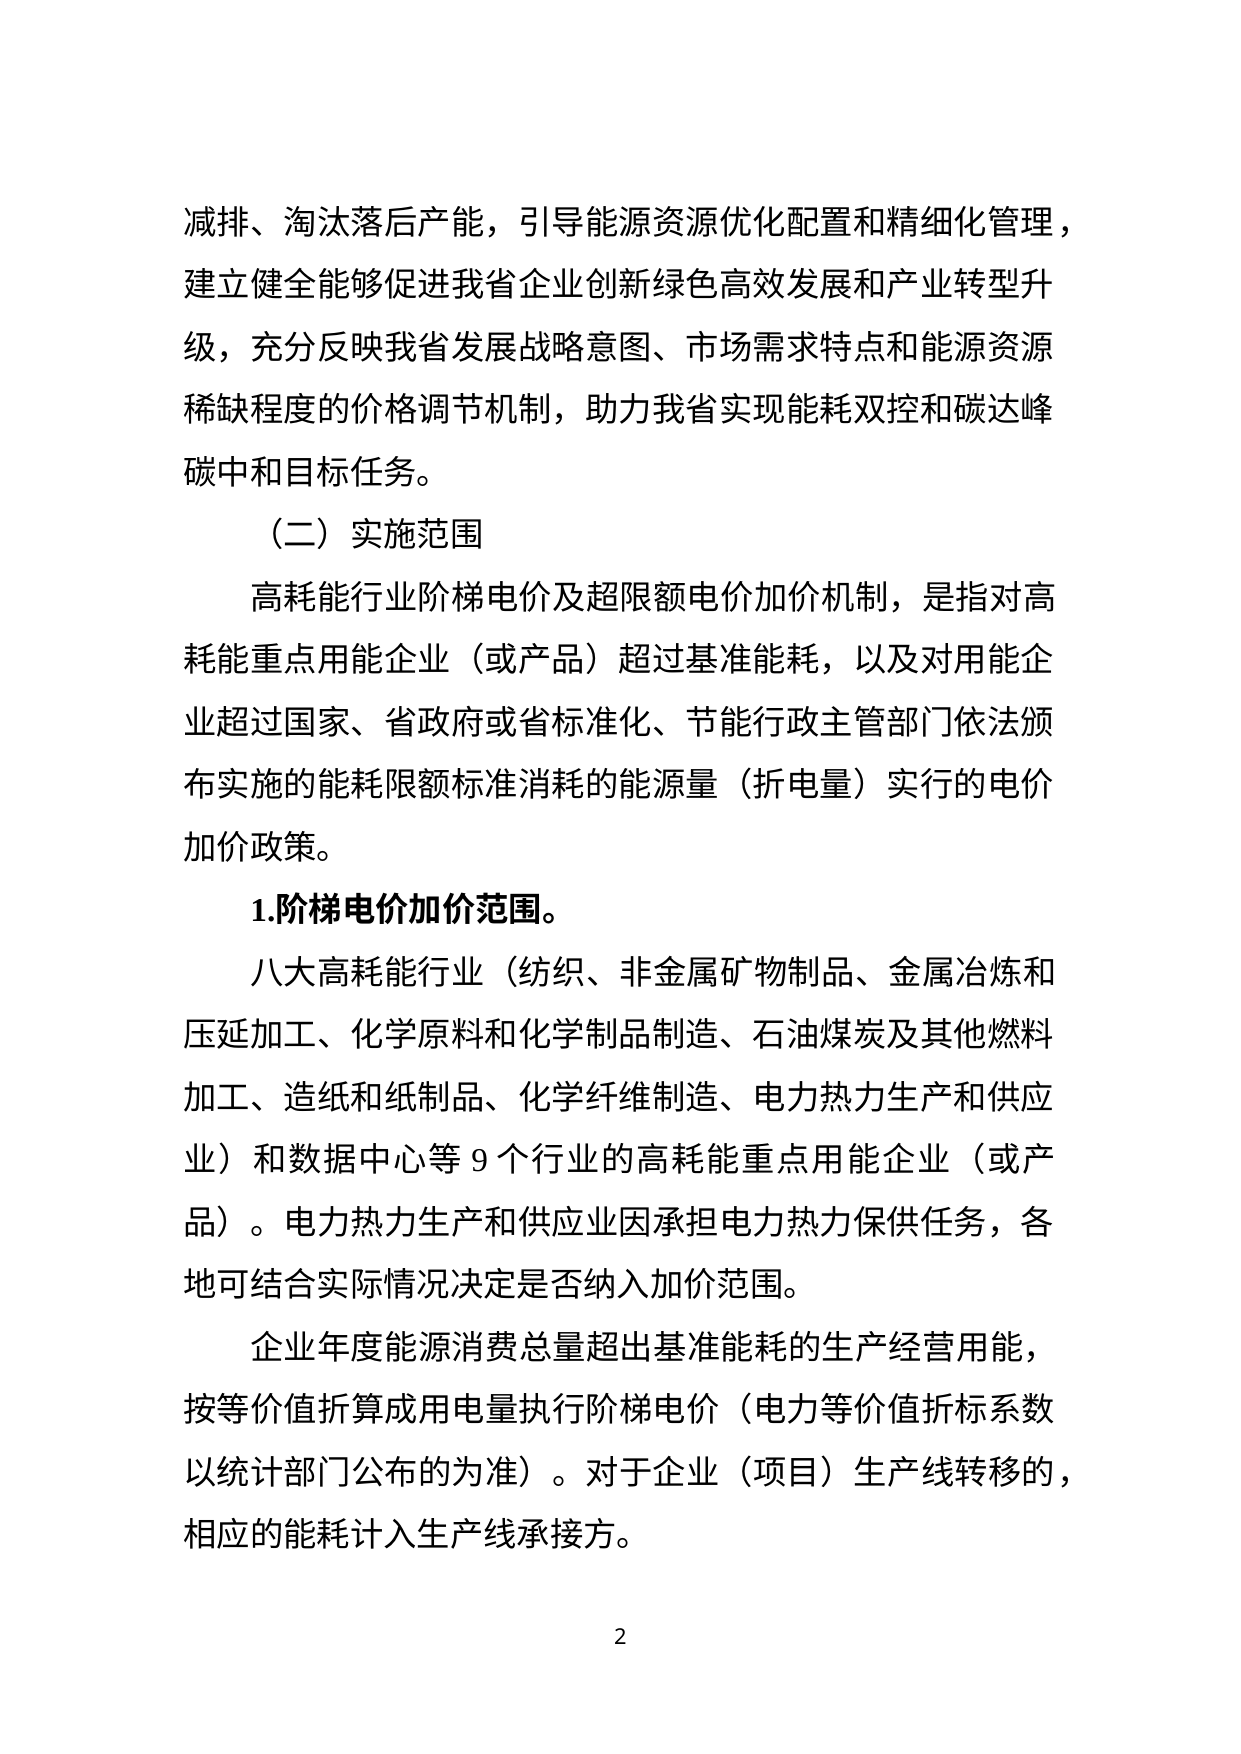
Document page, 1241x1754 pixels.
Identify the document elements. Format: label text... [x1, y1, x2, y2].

text 高耗能行业阶梯电价及超限额电价加价机制，是指对高耗能重点用能企业（或产品）超过基准能耗，以及对用能企业超过国家、省政府或省标准化、节能行政主管部门依法颁布实施的能耗限额标准消耗的能源量（折电量）实行的电价加价政策。 [183, 559, 1057, 872]
text （二）实施范围 [183, 497, 1057, 559]
text 八大高耗能行业（纺织、非金属矿物制品、金属冶炼和压延加工、化学原料和化学制品制造、石油煤炭及其他燃料加工、造纸和纸制品、化学纤维制造、电力热力生产和供应业）和数据中心等9个行业的高耗能重点用能企业（或产品）。电力热力生产和供应业因承担电力热力保供任务，各地可结合实际情况决定是否纳入加价范围。 [183, 934, 1057, 1309]
text 1.阶梯电价加价范围。 [183, 872, 1057, 934]
text 企业年度能源消费总量超出基准能耗的生产经营用能，按等价值折算成用电量执行阶梯电价（电力等价值折标系数以统计部门公布的为准）。对于企业（项目）生产线转移的，相应的能耗计入生产线承接方。 [183, 1309, 1057, 1559]
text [183, 184, 1057, 497]
